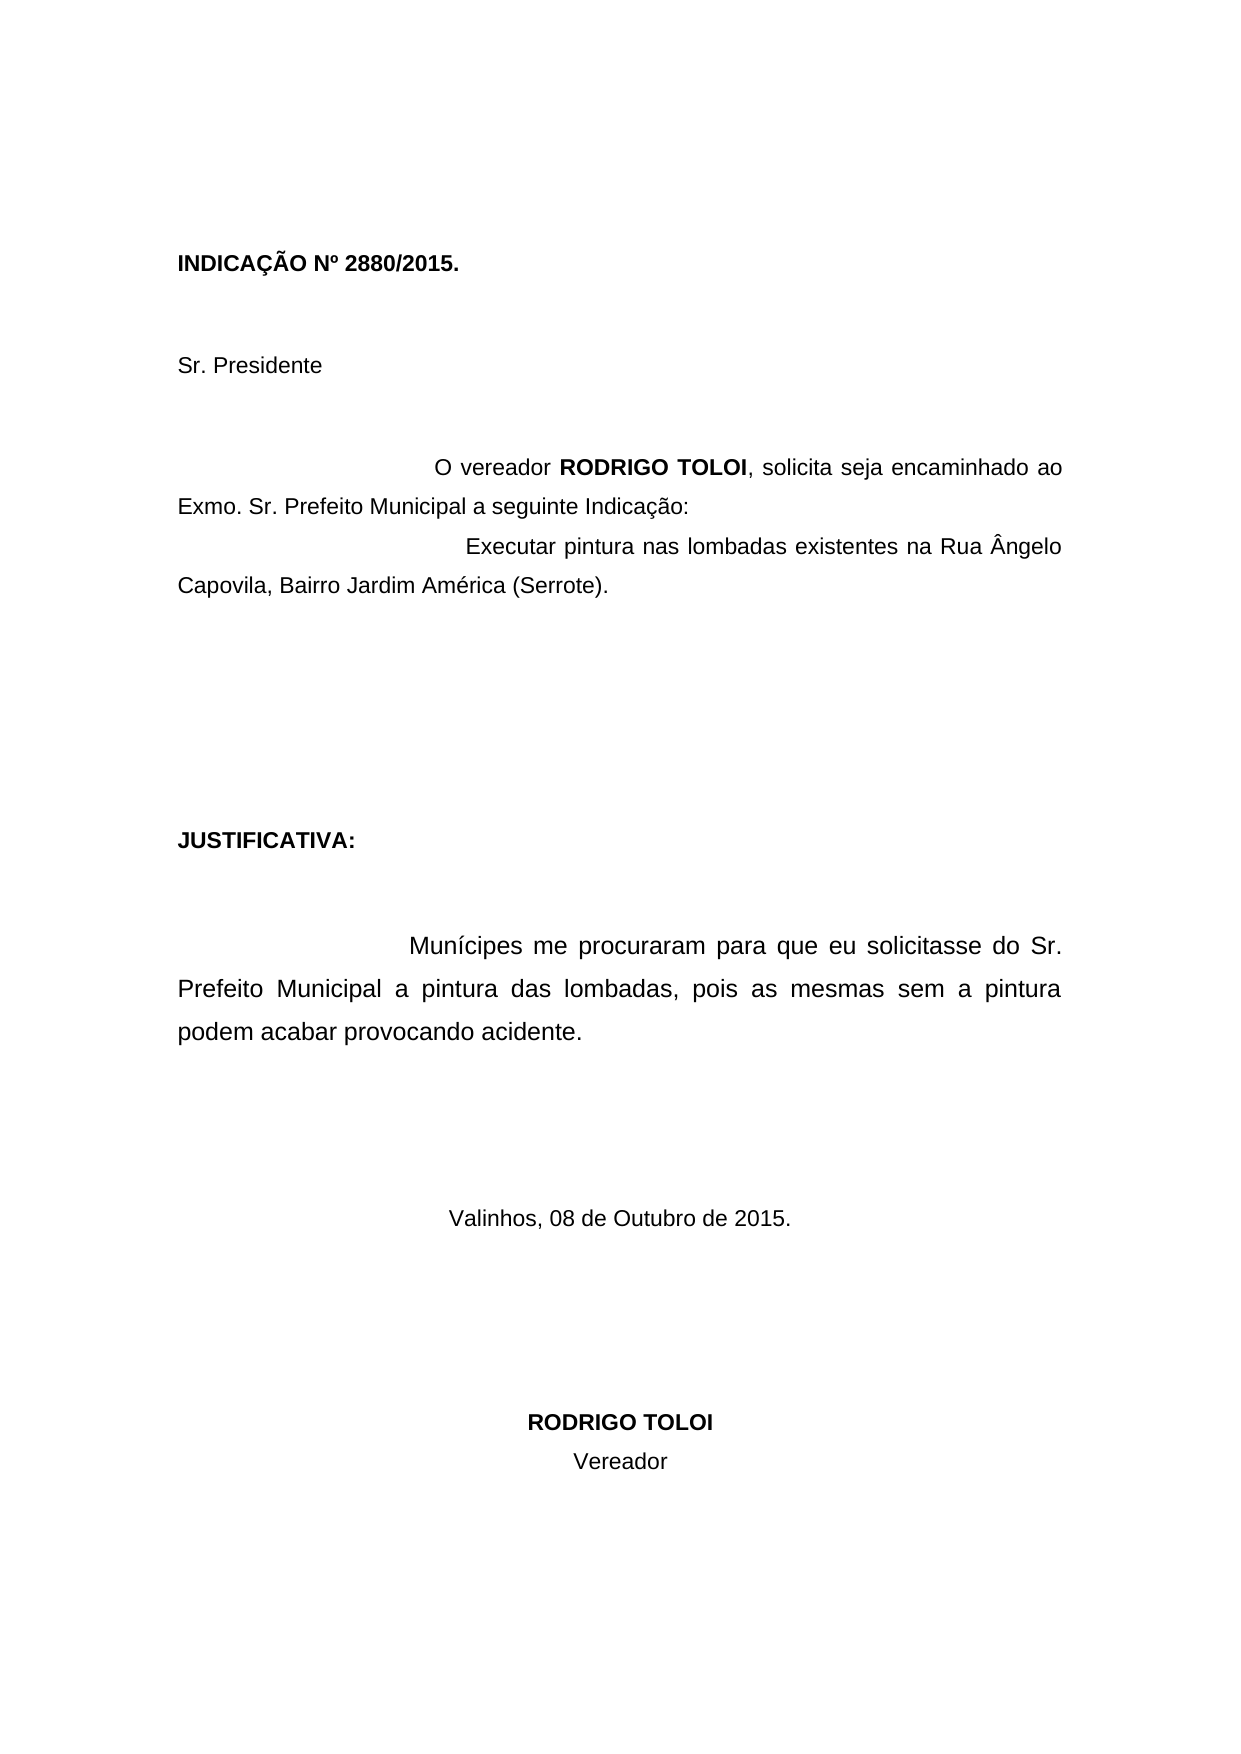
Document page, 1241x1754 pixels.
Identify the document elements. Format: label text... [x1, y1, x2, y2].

text Sr. Presidente [177, 352, 1063, 378]
text Executar pintura nas lombadas existentes na Rua Ângelo Capovila, Bairro Jardim América (Serrote). [177, 533, 1063, 599]
text O vereador RODRIGO TOLOI, solicita seja encaminhado ao Exmo. Sr. Prefeito Municipal a seguinte Indicação: [177, 454, 1063, 520]
text RODRIGO TOLOI [177, 1409, 1063, 1435]
text Vereador [177, 1448, 1063, 1474]
text Munícipes me procuraram para que eu solicitasse do Sr. Prefeito Municipal a pintura das lombadas, pois as mesmas sem a pintura podem acabar provocando acidente. [177, 931, 1063, 1046]
text JUSTIFICATIVA: [177, 827, 1063, 853]
text INDICAÇÃO Nº 2880/2015. [177, 250, 1063, 276]
text Valinhos, 08 de Outubro de 2015. [177, 1204, 1063, 1231]
